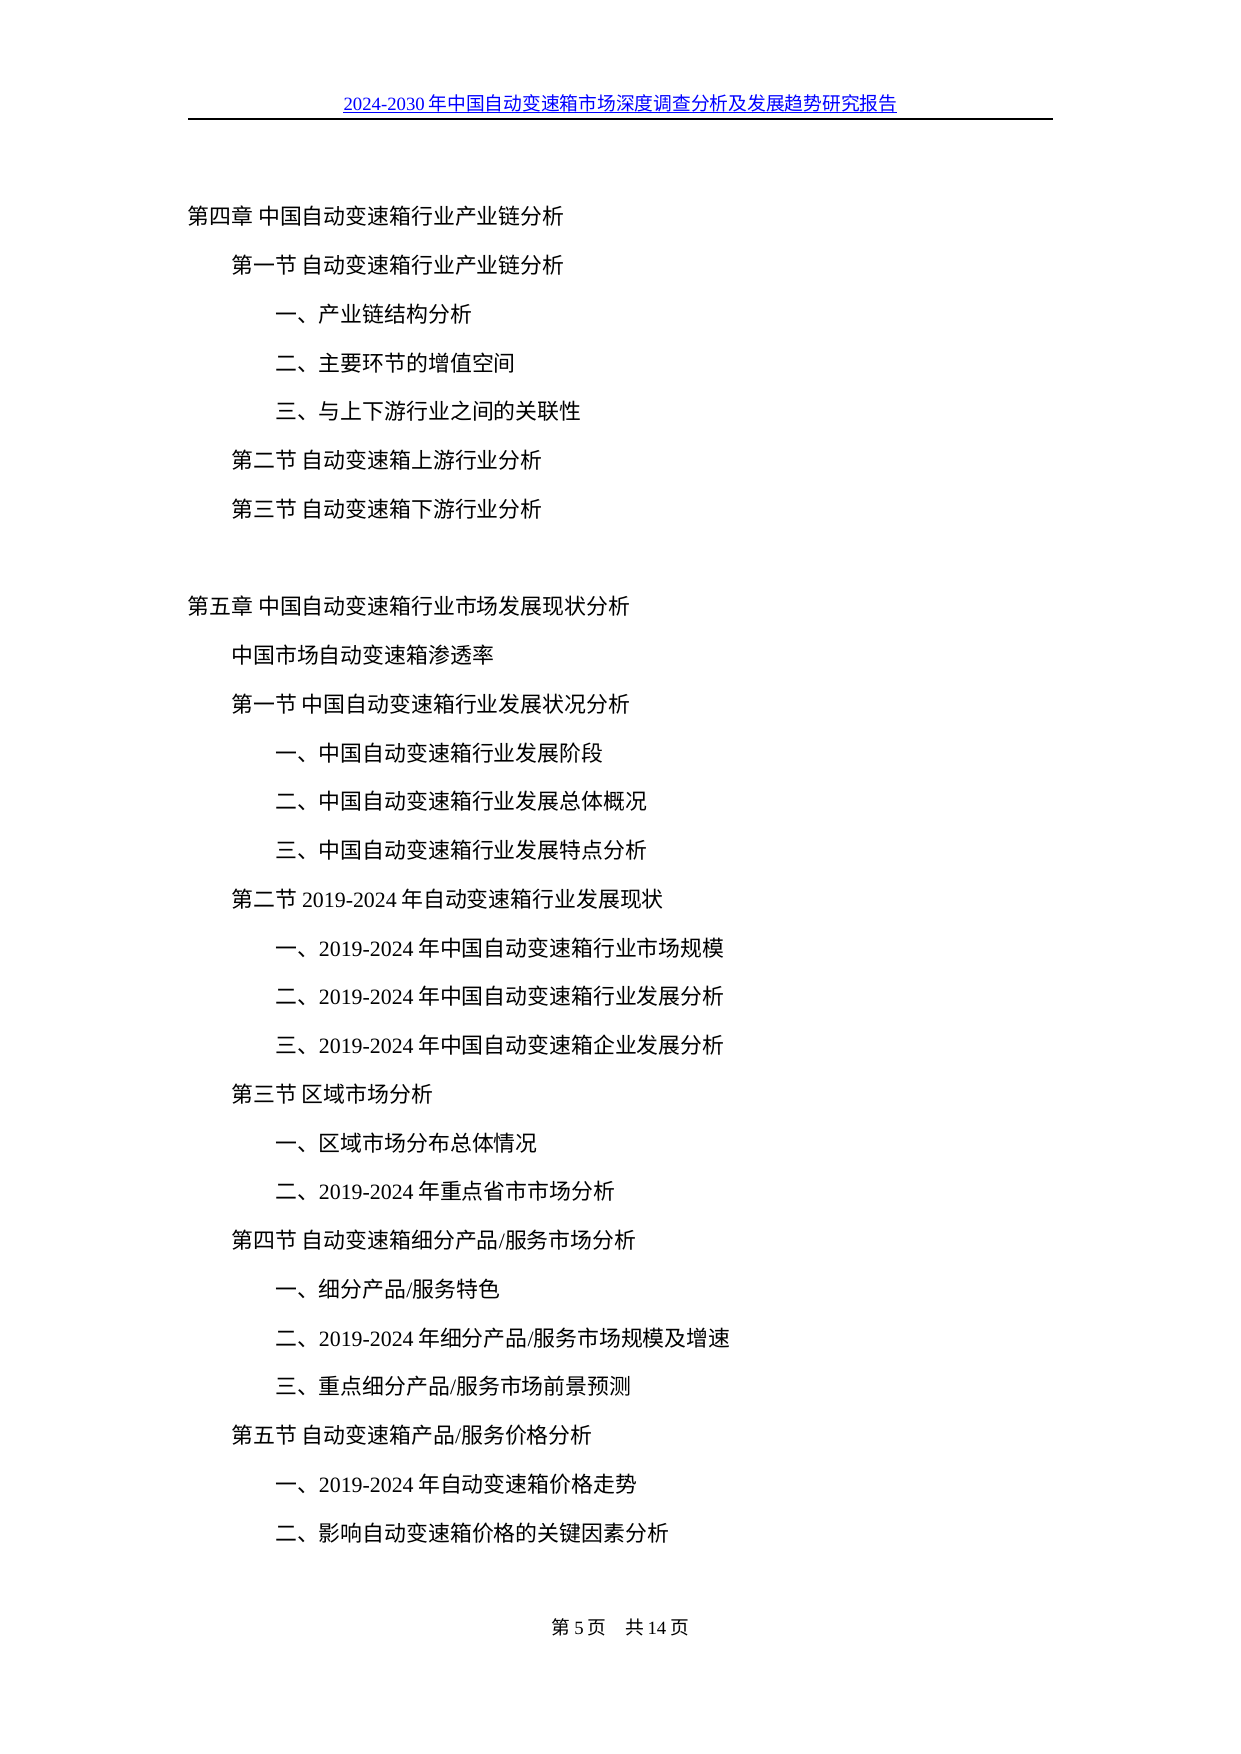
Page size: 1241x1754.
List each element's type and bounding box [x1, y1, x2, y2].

text [187, 150, 1053, 1548]
